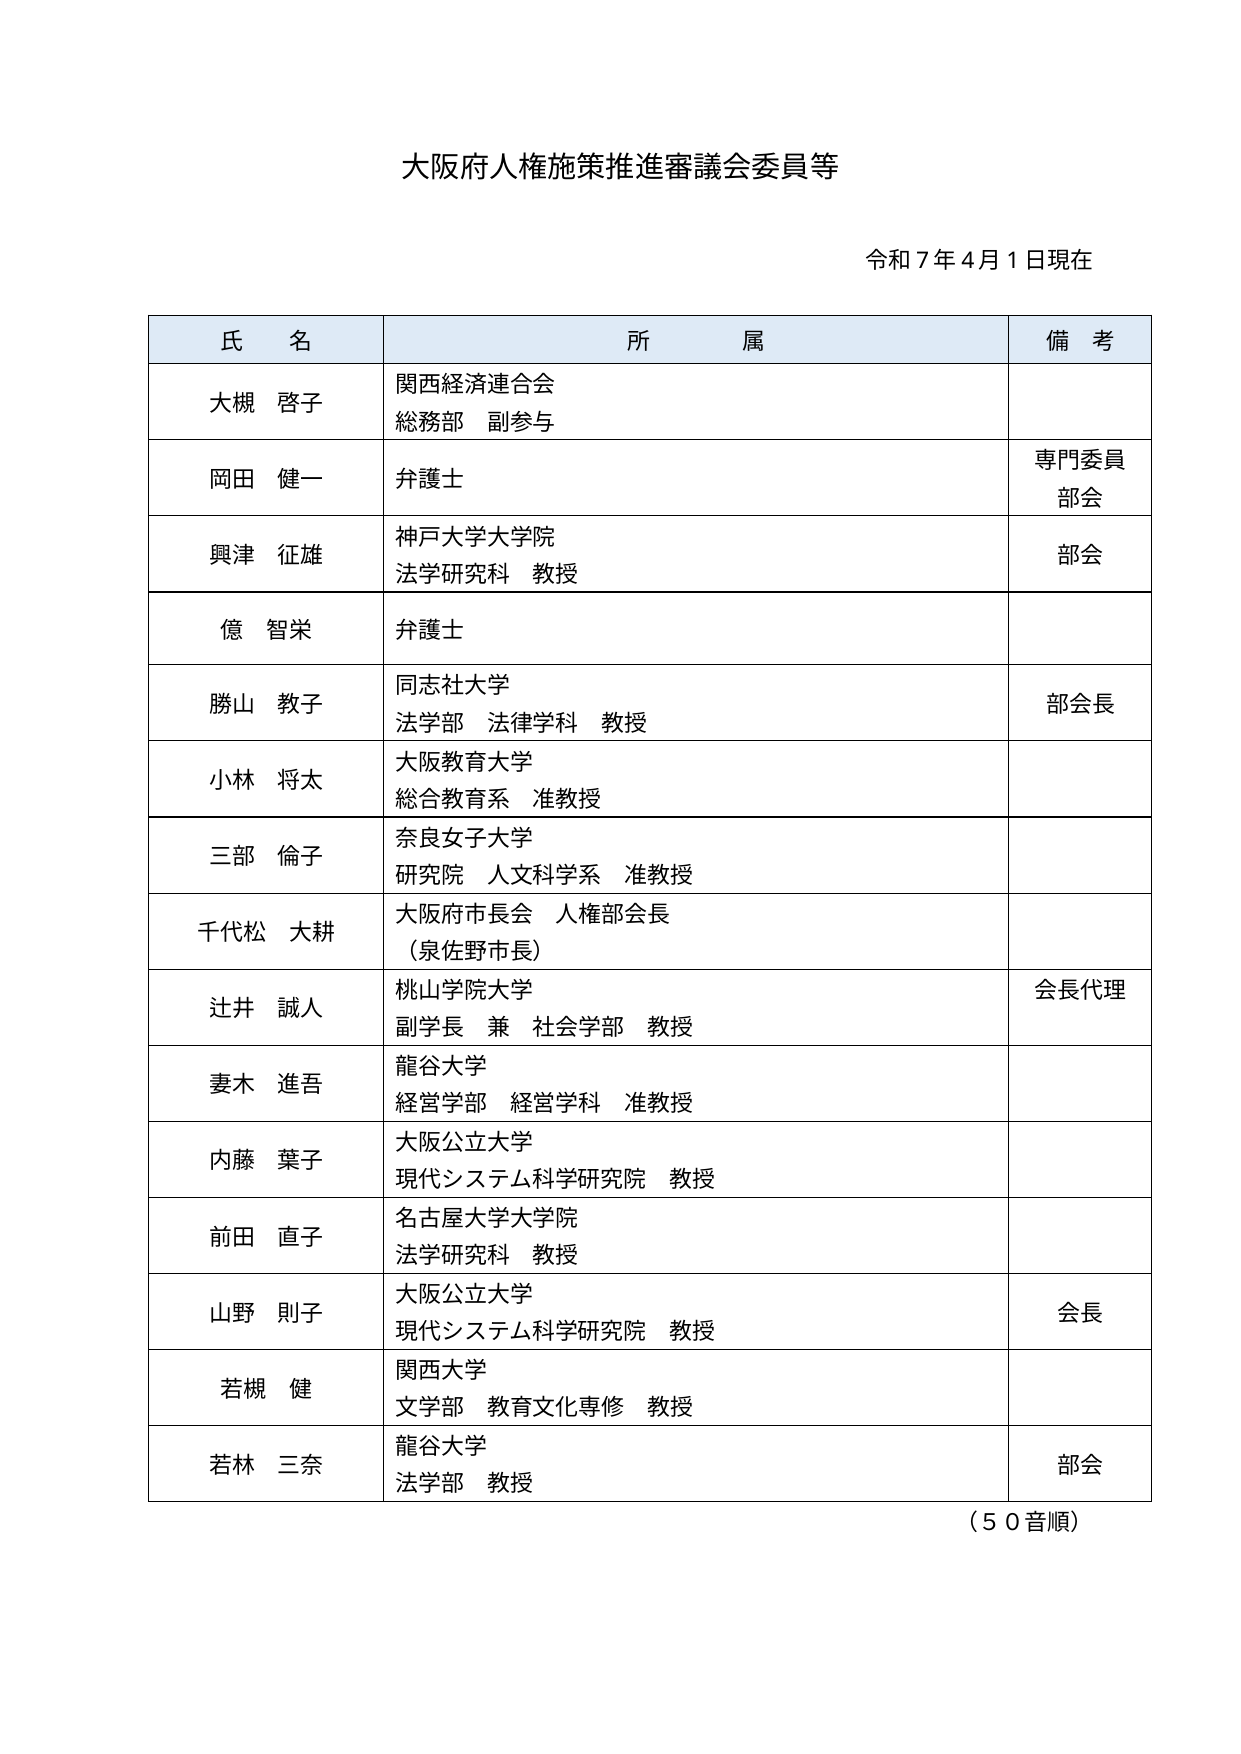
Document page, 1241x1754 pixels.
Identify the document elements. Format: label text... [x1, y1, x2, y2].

table_cell 弁護士 [384, 593, 1008, 664]
table_header 氏 名 [149, 316, 383, 363]
table_cell [1009, 1198, 1151, 1273]
table_cell 名古屋大学大学院 法学研究科 教授 [384, 1198, 1008, 1273]
table_cell 弁護士 [384, 440, 1008, 515]
table_cell [1009, 1350, 1151, 1425]
table_cell 関西経済連合会 総務部 副参与 [384, 364, 1008, 439]
table_cell [1009, 364, 1151, 439]
table_cell 勝山 教子 [149, 665, 383, 740]
table_cell 会長 [1009, 1274, 1151, 1349]
table_cell 龍谷大学 法学部 教授 [384, 1426, 1008, 1501]
table_cell 大阪教育大学 総合教育系 准教授 [384, 741, 1008, 816]
table_cell 内藤 葉子 [149, 1122, 383, 1197]
table_cell 大阪府市長会 人権部会長 （泉佐野市長） [384, 894, 1008, 968]
table_cell [1009, 741, 1151, 816]
table_cell [1009, 818, 1151, 892]
table_cell 億 智栄 [149, 593, 383, 664]
text 令和7年4月1日現在 [148, 239, 1092, 277]
table_cell 桃山学院大学 副学長 兼 社会学部 教授 [384, 970, 1008, 1044]
table_cell 妻木 進吾 [149, 1046, 383, 1121]
table_cell 専門委員 部会 [1009, 440, 1151, 515]
table_cell 奈良女子大学 研究院 人文科学系 准教授 [384, 818, 1008, 892]
text （５０音順） [148, 1502, 1092, 1539]
table_header 所 属 [384, 316, 1008, 363]
table_cell 若槻 健 [149, 1350, 383, 1425]
table_cell 前田 直子 [149, 1198, 383, 1273]
table_cell 関西大学 文学部 教育文化専修 教授 [384, 1350, 1008, 1425]
table_cell 千代松 大耕 [149, 894, 383, 968]
table_cell 龍谷大学 経営学部 経営学科 准教授 [384, 1046, 1008, 1121]
table_cell 小林 将太 [149, 741, 383, 816]
table_cell 部会 [1009, 516, 1151, 591]
table_header 備 考 [1009, 316, 1151, 363]
table_cell 部会 [1009, 1426, 1151, 1501]
table_cell 同志社大学 法学部 法律学科 教授 [384, 665, 1008, 740]
table_cell 三部 倫子 [149, 818, 383, 892]
table_cell [1009, 894, 1151, 968]
table_cell 部会長 [1009, 665, 1151, 740]
table_cell 山野 則子 [149, 1274, 383, 1349]
table_cell [1009, 1122, 1151, 1197]
table_cell 大阪公立大学 現代システム科学研究院 教授 [384, 1274, 1008, 1349]
table_cell 若林 三奈 [149, 1426, 383, 1501]
table_cell 大阪公立大学 現代システム科学研究院 教授 [384, 1122, 1008, 1197]
table_cell 岡田 健一 [149, 440, 383, 515]
table_cell 会長代理 [1009, 970, 1151, 1044]
table_cell 興津 征雄 [149, 516, 383, 591]
table_cell 辻井 誠人 [149, 970, 383, 1044]
table_cell 大槻 啓子 [149, 364, 383, 439]
table_cell [1009, 593, 1151, 664]
table_cell [1009, 1046, 1151, 1121]
text 大阪府人権施策推進審議会委員等 [148, 127, 1092, 202]
table_cell 神戸大学大学院 法学研究科 教授 [384, 516, 1008, 591]
